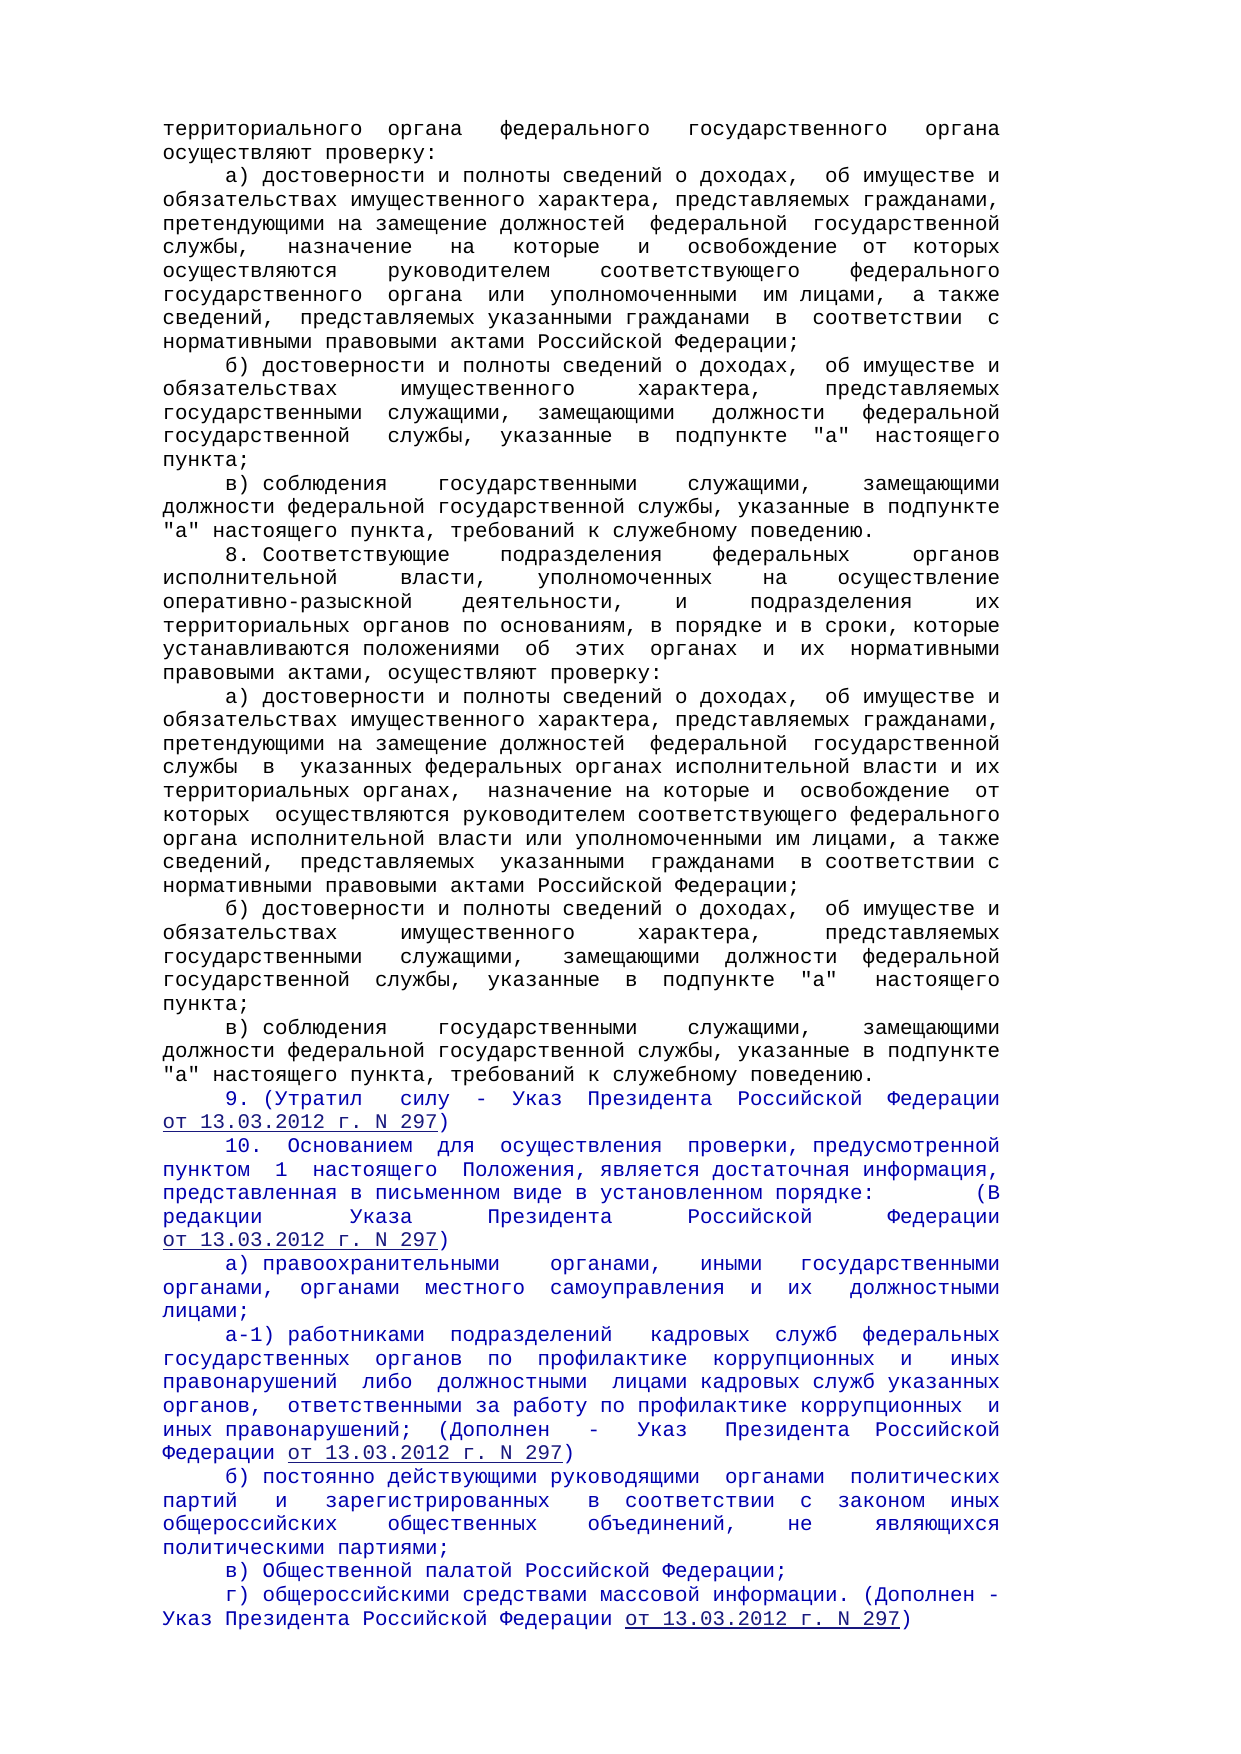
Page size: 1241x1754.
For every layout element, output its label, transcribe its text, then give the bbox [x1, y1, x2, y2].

text 8. Соответствующие подразделения федеральных органов [162, 544, 1152, 567]
text осуществляются руководителем соответствующего федерального [162, 260, 1152, 284]
text которых осуществляются руководителем соответствующего федерального [162, 804, 1152, 827]
text нормативными правовыми актами Российской Федерации; [162, 875, 1152, 898]
text пункта; [162, 449, 1152, 473]
text "а" настоящего пункта, требований к служебному поведению. [162, 1064, 1152, 1088]
text б) достоверности и полноты сведений о доходах, об имуществе и [162, 898, 1152, 922]
text партий и зарегистрированных в соответствии с законом иных [162, 1489, 1152, 1513]
text обязательствах имущественного характера, представляемых гражданами, [162, 189, 1152, 213]
text пункта; [162, 993, 1152, 1017]
text сведений, представляемых указанными гражданами в соответствии с [162, 307, 1152, 331]
text государственной службы, указанные в подпункте "а" настоящего [162, 426, 1152, 449]
text правовыми актами, осуществляют проверку: [162, 662, 1152, 686]
text Указ Президента Российской Федерации от 13.03.2012 г. N 297) [162, 1608, 1152, 1631]
text государственными служащими, замещающими должности федеральной [162, 946, 1152, 969]
text правонарушений либо должностными лицами кадровых служб указанных [162, 1371, 1152, 1395]
text а) достоверности и полноты сведений о доходах, об имуществе и [162, 165, 1152, 189]
text 9. (Утратил силу - Указ Президента Российской Федерации [162, 1088, 1152, 1111]
text государственной службы, указанные в подпункте "а" настоящего [162, 969, 1152, 993]
text Федерации от 13.03.2012 г. N 297) [162, 1442, 1152, 1466]
text пунктом 1 настоящего Положения, является достаточная информация, [162, 1158, 1152, 1182]
text государственными служащими, замещающими должности федеральной [162, 402, 1152, 426]
text претендующими на замещение должностей федеральной государственной [162, 213, 1152, 236]
text б) постоянно действующими руководящими органами политических [162, 1466, 1152, 1489]
text "а" настоящего пункта, требований к служебному поведению. [162, 520, 1152, 544]
text в) соблюдения государственными служащими, замещающими [162, 1017, 1152, 1040]
text редакции Указа Президента Российской Федерации [162, 1206, 1152, 1229]
text г) общероссийскими средствами массовой информации. (Дополнен - [162, 1584, 1152, 1608]
text службы, назначение на которые и освобождение от которых [162, 236, 1152, 260]
text органов, ответственными за работу по профилактике коррупционных и [162, 1395, 1152, 1419]
text обязательствах имущественного характера, представляемых гражданами, [162, 709, 1152, 733]
text иных правонарушений; (Дополнен - Указ Президента Российской [162, 1419, 1152, 1442]
text от 13.03.2012 г. N 297) [162, 1229, 1152, 1253]
text а) правоохранительными органами, иными государственными [162, 1253, 1152, 1277]
text 10. Основанием для осуществления проверки, предусмотренной [162, 1135, 1152, 1158]
text а) достоверности и полноты сведений о доходах, об имуществе и [162, 686, 1152, 709]
text политическими партиями; [162, 1537, 1152, 1561]
text в) Общественной палатой Российской Федерации; [162, 1561, 1152, 1584]
text а-1) работниками подразделений кадровых служб федеральных [162, 1324, 1152, 1348]
text государственных органов по профилактике коррупционных и иных [162, 1348, 1152, 1371]
text территориальных органах, назначение на которые и освобождение от [162, 780, 1152, 804]
text службы в указанных федеральных органах исполнительной власти и их [162, 757, 1152, 780]
text представленная в письменном виде в установленном порядке: (В [162, 1182, 1152, 1206]
text должности федеральной государственной службы, указанные в подпункте [162, 1040, 1152, 1064]
text претендующими на замещение должностей федеральной государственной [162, 733, 1152, 757]
text исполнительной власти, уполномоченных на осуществление [162, 567, 1152, 591]
text органами, органами местного самоуправления и их должностными [162, 1277, 1152, 1300]
text в) соблюдения государственными служащими, замещающими [162, 473, 1152, 496]
text территориального органа федерального государственного органа [162, 118, 1152, 142]
text обязательствах имущественного характера, представляемых [162, 378, 1152, 402]
text органа исполнительной власти или уполномоченными им лицами, а также [162, 827, 1152, 851]
text б) достоверности и полноты сведений о доходах, об имуществе и [162, 354, 1152, 378]
text общероссийских общественных объединений, не являющихся [162, 1513, 1152, 1537]
text оперативно-разыскной деятельности, и подразделения их [162, 591, 1152, 615]
text сведений, представляемых указанными гражданами в соответствии с [162, 851, 1152, 875]
text должности федеральной государственной службы, указанные в подпункте [162, 496, 1152, 520]
text от 13.03.2012 г. N 297) [162, 1111, 1152, 1135]
text территориальных органов по основаниям, в порядке и в сроки, которые [162, 615, 1152, 638]
text нормативными правовыми актами Российской Федерации; [162, 331, 1152, 354]
text устанавливаются положениями об этих органах и их нормативными [162, 638, 1152, 662]
text осуществляют проверку: [162, 142, 1152, 165]
text обязательствах имущественного характера, представляемых [162, 922, 1152, 946]
text лицами; [162, 1300, 1152, 1324]
text государственного органа или уполномоченными им лицами, а также [162, 284, 1152, 307]
